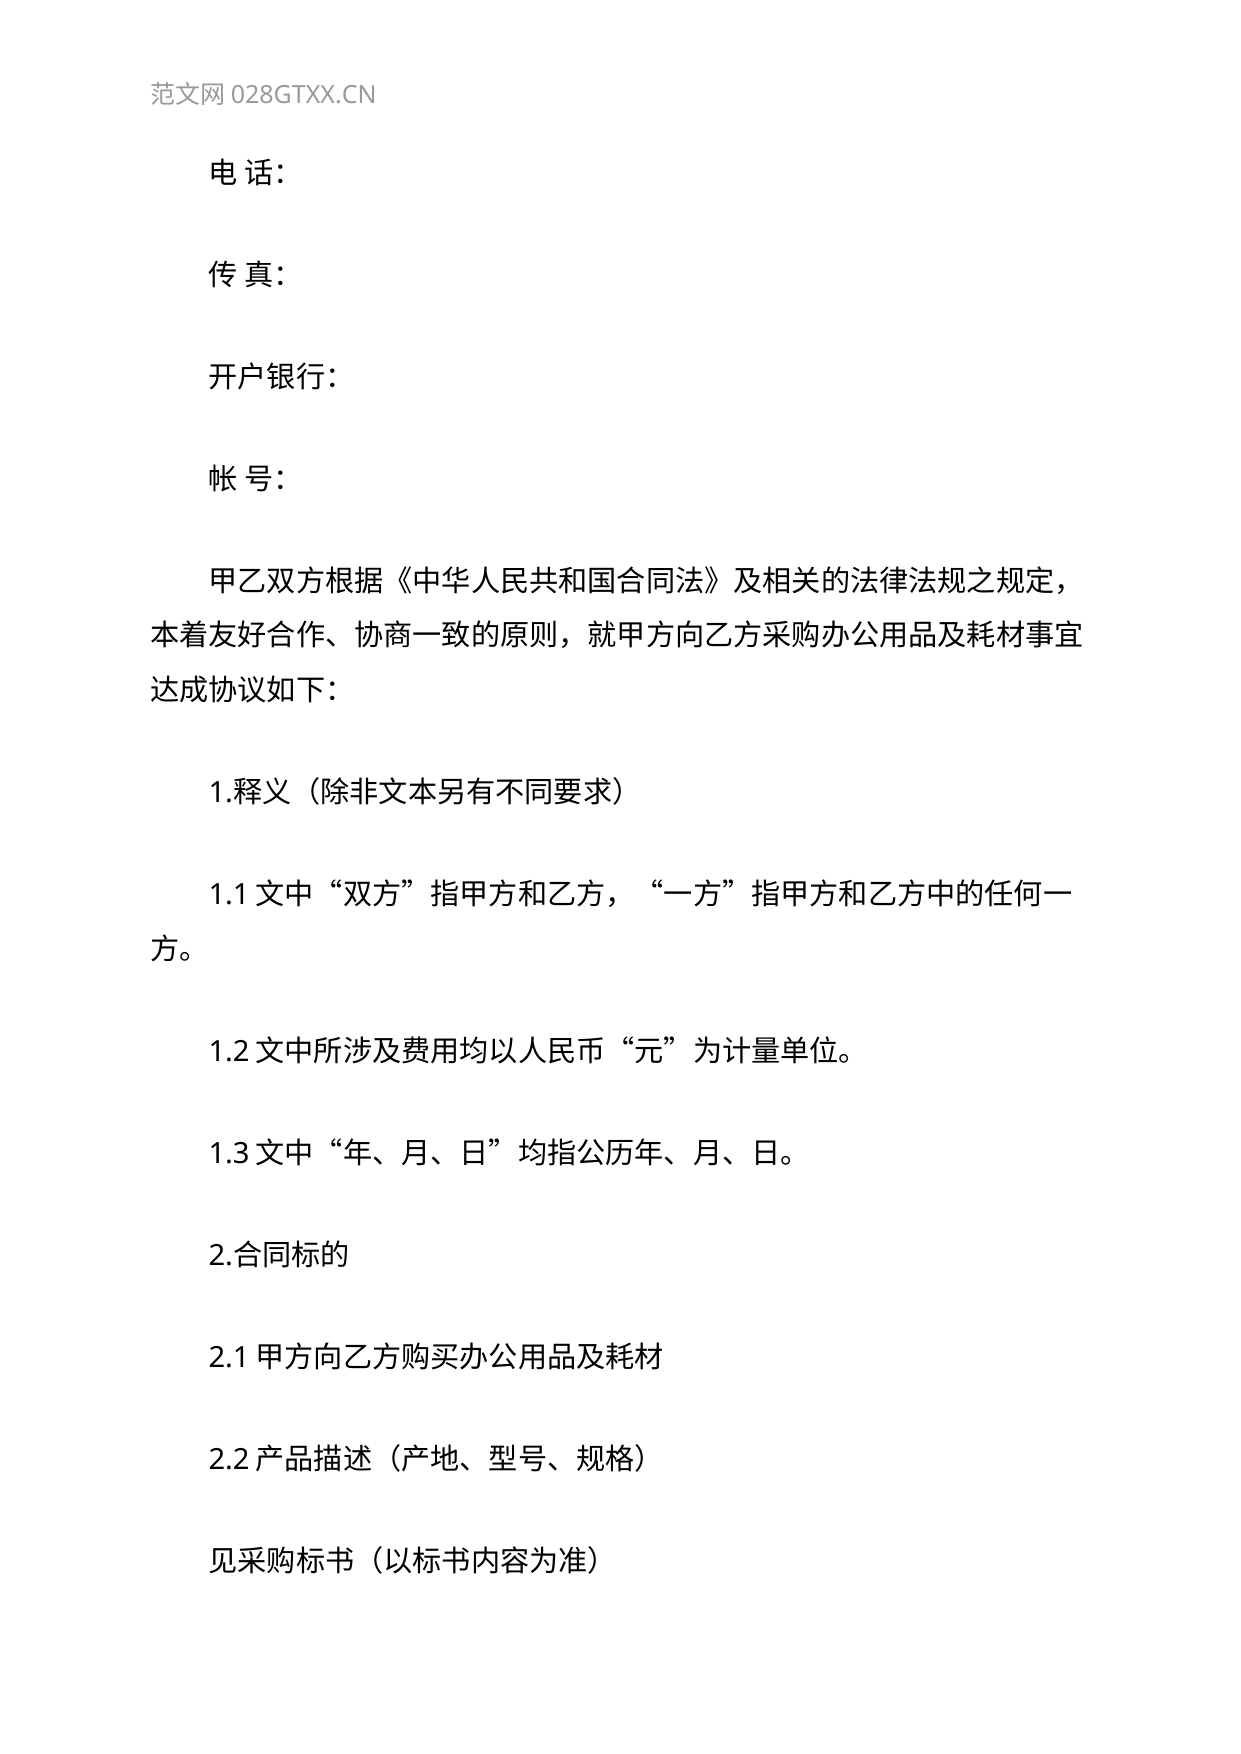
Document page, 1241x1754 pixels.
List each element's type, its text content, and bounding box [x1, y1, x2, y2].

text 1.释义（除非文本另有不同要求） [150, 769, 1090, 811]
text 2.2产品描述（产地、型号、规格） [150, 1435, 1090, 1478]
text 1.1文中“双方”指甲方和乙方，“一方”指甲方和乙方中的任何一方。 [150, 871, 1090, 968]
text 2.1甲方向乙方购买办公用品及耗材 [150, 1333, 1090, 1376]
text 1.2文中所涉及费用均以人民币“元”为计量单位。 [150, 1027, 1090, 1070]
text 帐 号： [150, 455, 1090, 498]
text 电 话： [150, 150, 1090, 192]
text 1.3文中“年、月、日”均指公历年、月、日。 [150, 1129, 1090, 1172]
text 2.合同标的 [150, 1231, 1090, 1274]
text 传 真： [150, 252, 1090, 294]
text 见采购标书（以标书内容为准） [150, 1537, 1090, 1579]
text 甲乙双方根据《中华人民共和国合同法》及相关的法律法规之规定，本着友好合作、协商一致的原则，就甲方向乙方采购办公用品及耗材事宜达成协议如下： [150, 557, 1090, 709]
text 开户银行： [150, 353, 1090, 396]
